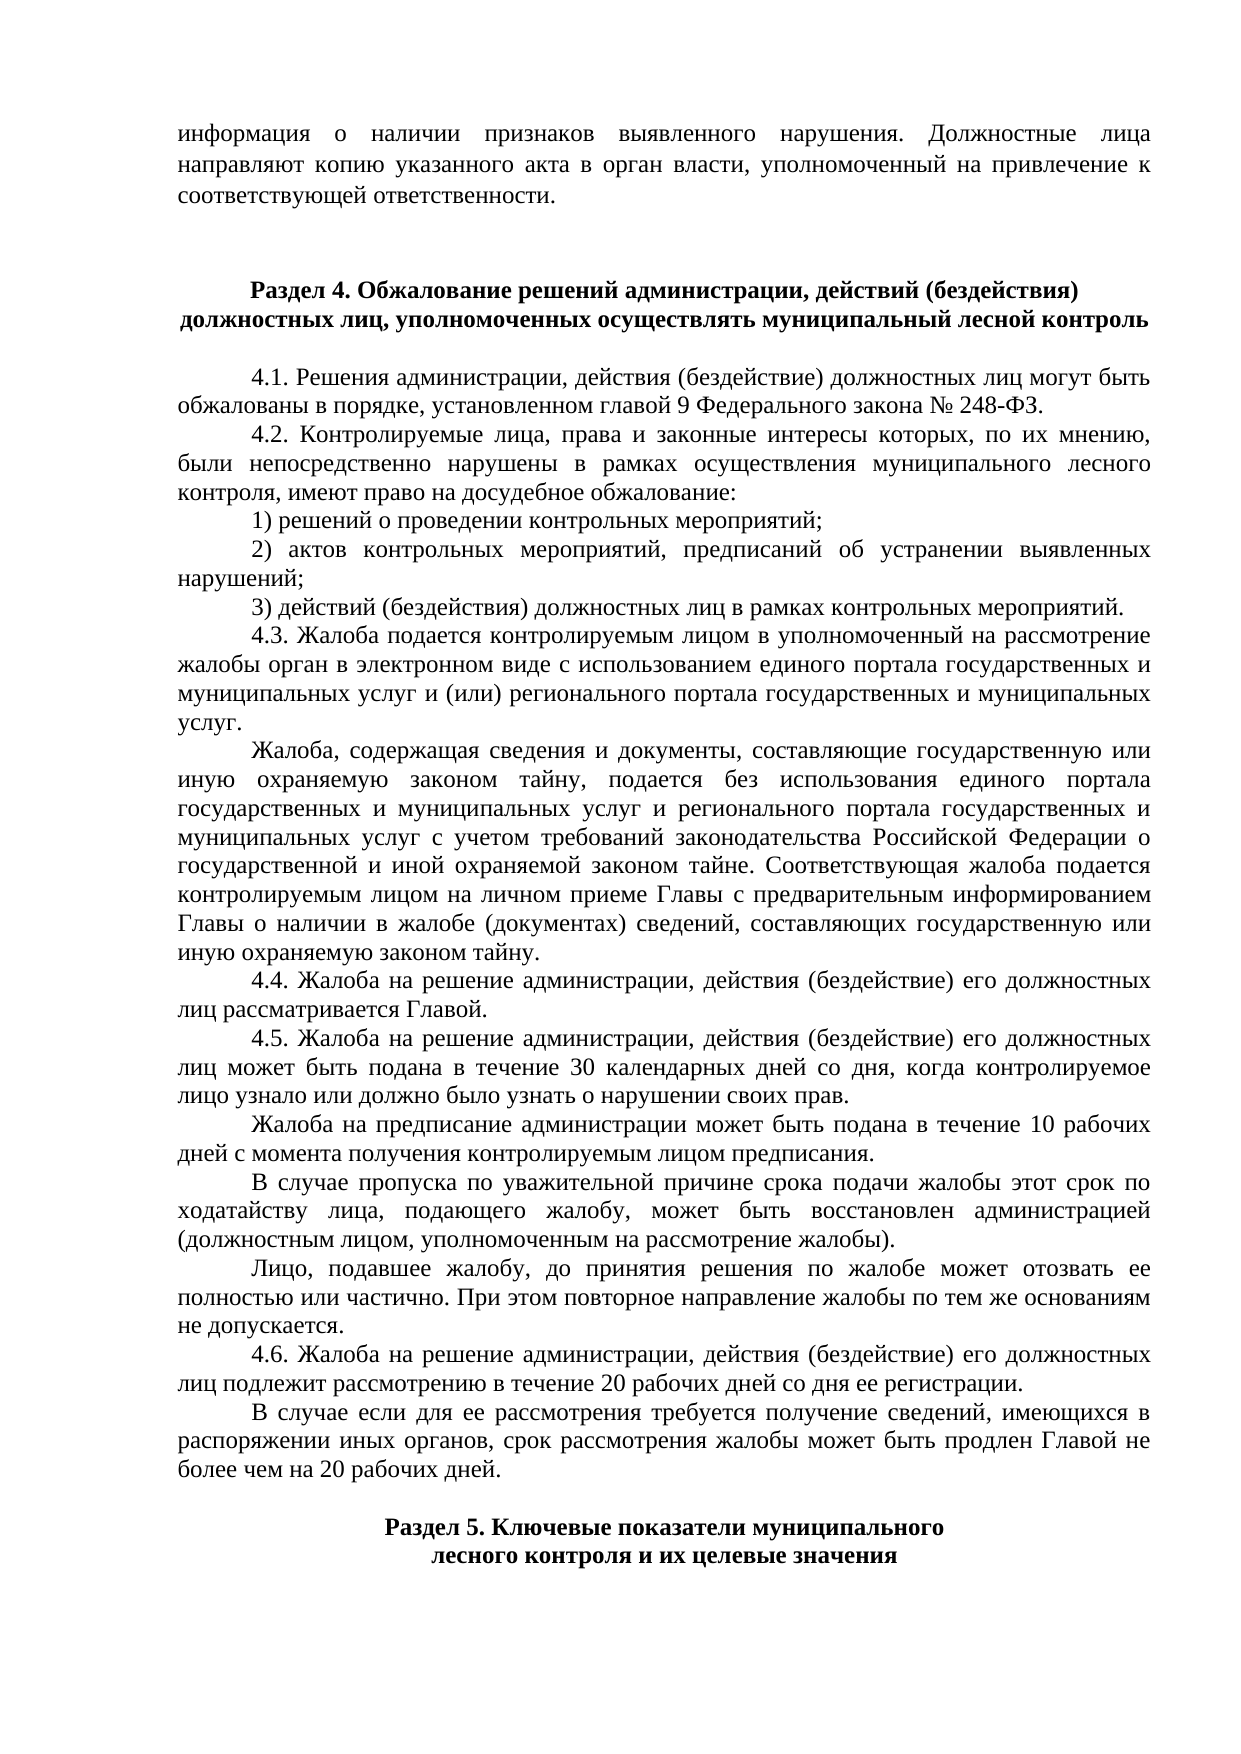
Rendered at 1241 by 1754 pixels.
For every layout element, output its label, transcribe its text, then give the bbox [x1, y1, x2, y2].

text 4.5. Жалоба на решение администрации, действия (бездействие) его должностных лиц может быть подана в течение 30 календарных дней со дня, когда контролируемое лицо узнало или должно было узнать о нарушении своих прав. [177, 1023, 1152, 1109]
text 4.2. Контролируемые лица, права и законные интересы которых, по их мнению, были непосредственно нарушены в рамках осуществления муниципального лесного контроля, имеют право на досудебное обжалование: [177, 419, 1152, 506]
text Лицо, подавшее жалобу, до принятия решения по жалобе может отозвать ее полностью или частично. При этом повторное направление жалобы по тем же основаниям не допускается. [177, 1253, 1152, 1339]
text Раздел 4. Обжалование решений администрации, действий (бездействия) должностных лиц, уполномоченных осуществлять муниципальный лесной контроль [177, 276, 1152, 333]
text 2) актов контрольных мероприятий, предписаний об устранении выявленных нарушений; [177, 534, 1152, 592]
text 1) решений о проведении контрольных мероприятий; [177, 506, 1152, 534]
text 4.1. Решения администрации, действия (бездействие) должностных лиц могут быть обжалованы в порядке, установленном главой 9 Федерального закона № 248-ФЗ. [177, 362, 1152, 419]
text 4.6. Жалоба на решение администрации, действия (бездействие) его должностных лиц подлежит рассмотрению в течение 20 рабочих дней со дня ее регистрации. [177, 1339, 1152, 1397]
text 3) действий (бездействия) должностных лиц в рамках контрольных мероприятий. [177, 592, 1152, 621]
text Жалоба на предписание администрации может быть подана в течение 10 рабочих дней с момента получения контролируемым лицом предписания. [177, 1109, 1152, 1167]
text 4.3. Жалоба подается контролируемым лицом в уполномоченный на рассмотрение жалобы орган в электронном виде с использованием единого портала государственных и муниципальных услуг и (или) регионального портала государственных и муниципальных услуг. [177, 621, 1152, 736]
text В случае пропуска по уважительной причине срока подачи жалобы этот срок по ходатайству лица, подающего жалобу, может быть восстановлен администрацией (должностным лицом, уполномоченным на рассмотрение жалобы). [177, 1167, 1152, 1253]
text 4.4. Жалоба на решение администрации, действия (бездействие) его должностных лиц рассматривается Главой. [177, 966, 1152, 1023]
text Жалоба, содержащая сведения и документы, составляющие государственную или иную охраняемую законом тайну, подается без использования единого портала государственных и муниципальных услуг и регионального портала государственных и муниципальных услуг с учетом требований законодательства Российской Федерации о государственной и иной охраняемой законом тайне. Соответствующая жалоба подается контролируемым лицом на личном приеме Главы с предварительным информированием Главы о наличии в жалобе (документах) сведений, составляющих государственную или иную охраняемую законом тайну. [177, 736, 1152, 966]
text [177, 118, 1152, 209]
text В случае если для ее рассмотрения требуется получение сведений, имеющихся в распоряжении иных органов, срок рассмотрения жалобы может быть продлен Главой не более чем на 20 рабочих дней. [177, 1397, 1152, 1483]
text лесного контроля и их целевые значения [177, 1541, 1152, 1569]
text Раздел 5. Ключевые показатели муниципального [177, 1512, 1152, 1541]
